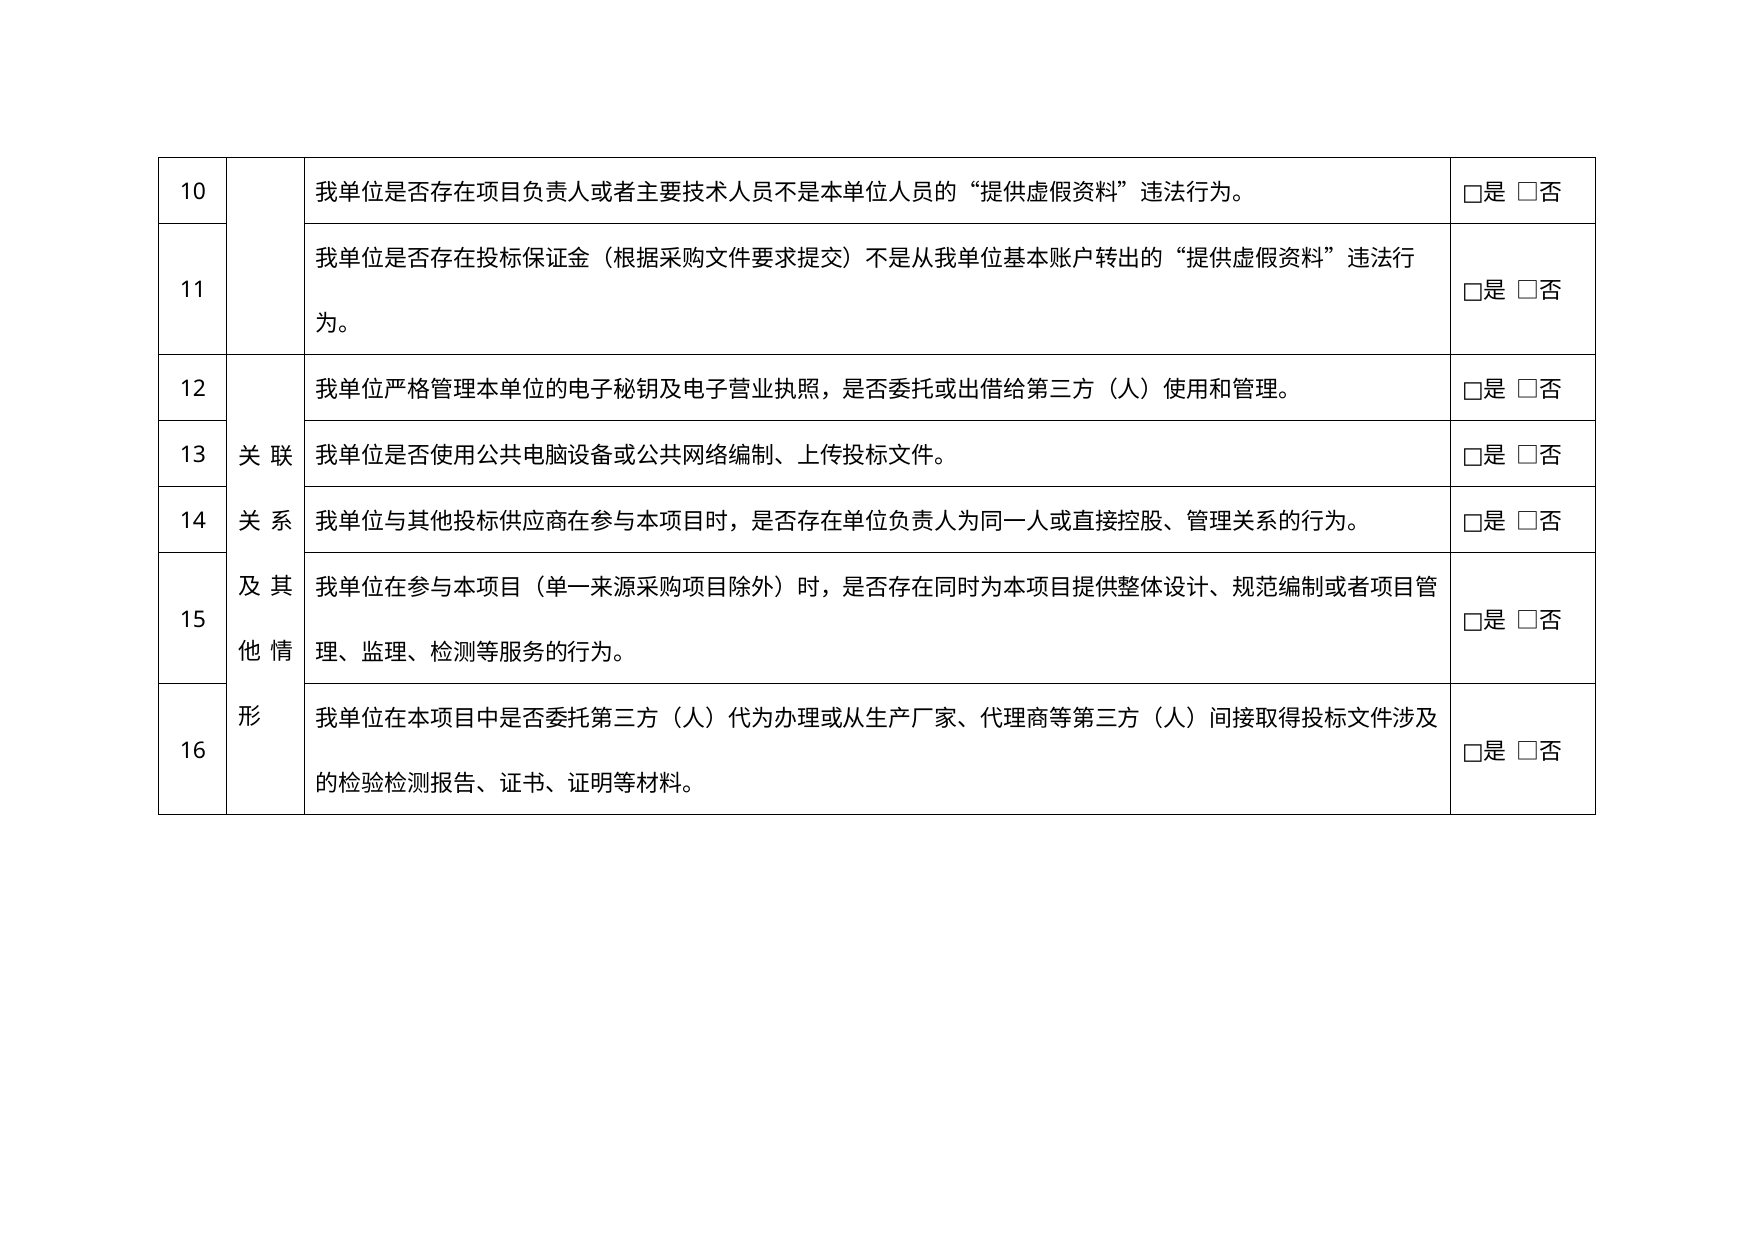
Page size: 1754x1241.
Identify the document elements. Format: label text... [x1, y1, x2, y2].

table_cell 我单位是否存在投标保证金（根据采购文件要求提交）不是从我单位基本账户转出的“提供虚假资料”违法行为。 [305, 224, 1450, 354]
table_cell 我单位严格管理本单位的电子秘钥及电子营业执照，是否委托或出借给第三方（人）使用和管理。 [305, 355, 1450, 420]
table_cell □是 □否 [1451, 553, 1595, 683]
table_cell □是 □否 [1451, 224, 1595, 354]
table_cell 15 [159, 553, 226, 683]
table_cell 14 [159, 487, 226, 552]
table_cell □是 □否 [1451, 421, 1595, 486]
table_cell 我单位与其他投标供应商在参与本项目时，是否存在单位负责人为同一人或直接控股、管理关系的行为。 [305, 487, 1450, 552]
table_cell 12 [159, 355, 226, 420]
table_cell 我单位是否存在项目负责人或者主要技术人员不是本单位人员的“提供虚假资料”违法行为。 [305, 158, 1450, 223]
table_cell 11 [159, 224, 226, 354]
table_cell 我单位是否使用公共电脑设备或公共网络编制、上传投标文件。 [305, 421, 1450, 486]
table_cell □是 □否 [1451, 684, 1595, 814]
table_cell □是 □否 [1451, 487, 1595, 552]
table_cell 我单位在参与本项目（单一来源采购项目除外）时，是否存在同时为本项目提供整体设计、规范编制或者项目管理、监理、检测等服务的行为。 [305, 553, 1450, 683]
table_cell 13 [159, 421, 226, 486]
table_cell 我单位在本项目中是否委托第三方（人）代为办理或从生产厂家、代理商等第三方（人）间接取得投标文件涉及的检验检测报告、证书、证明等材料。 [305, 684, 1450, 814]
table_cell 关联关系及其他情形 [227, 355, 304, 814]
table_cell □是 □否 [1451, 158, 1595, 223]
table_cell □是 □否 [1451, 355, 1595, 420]
table_cell 10 [159, 158, 226, 223]
table_cell 16 [159, 684, 226, 814]
